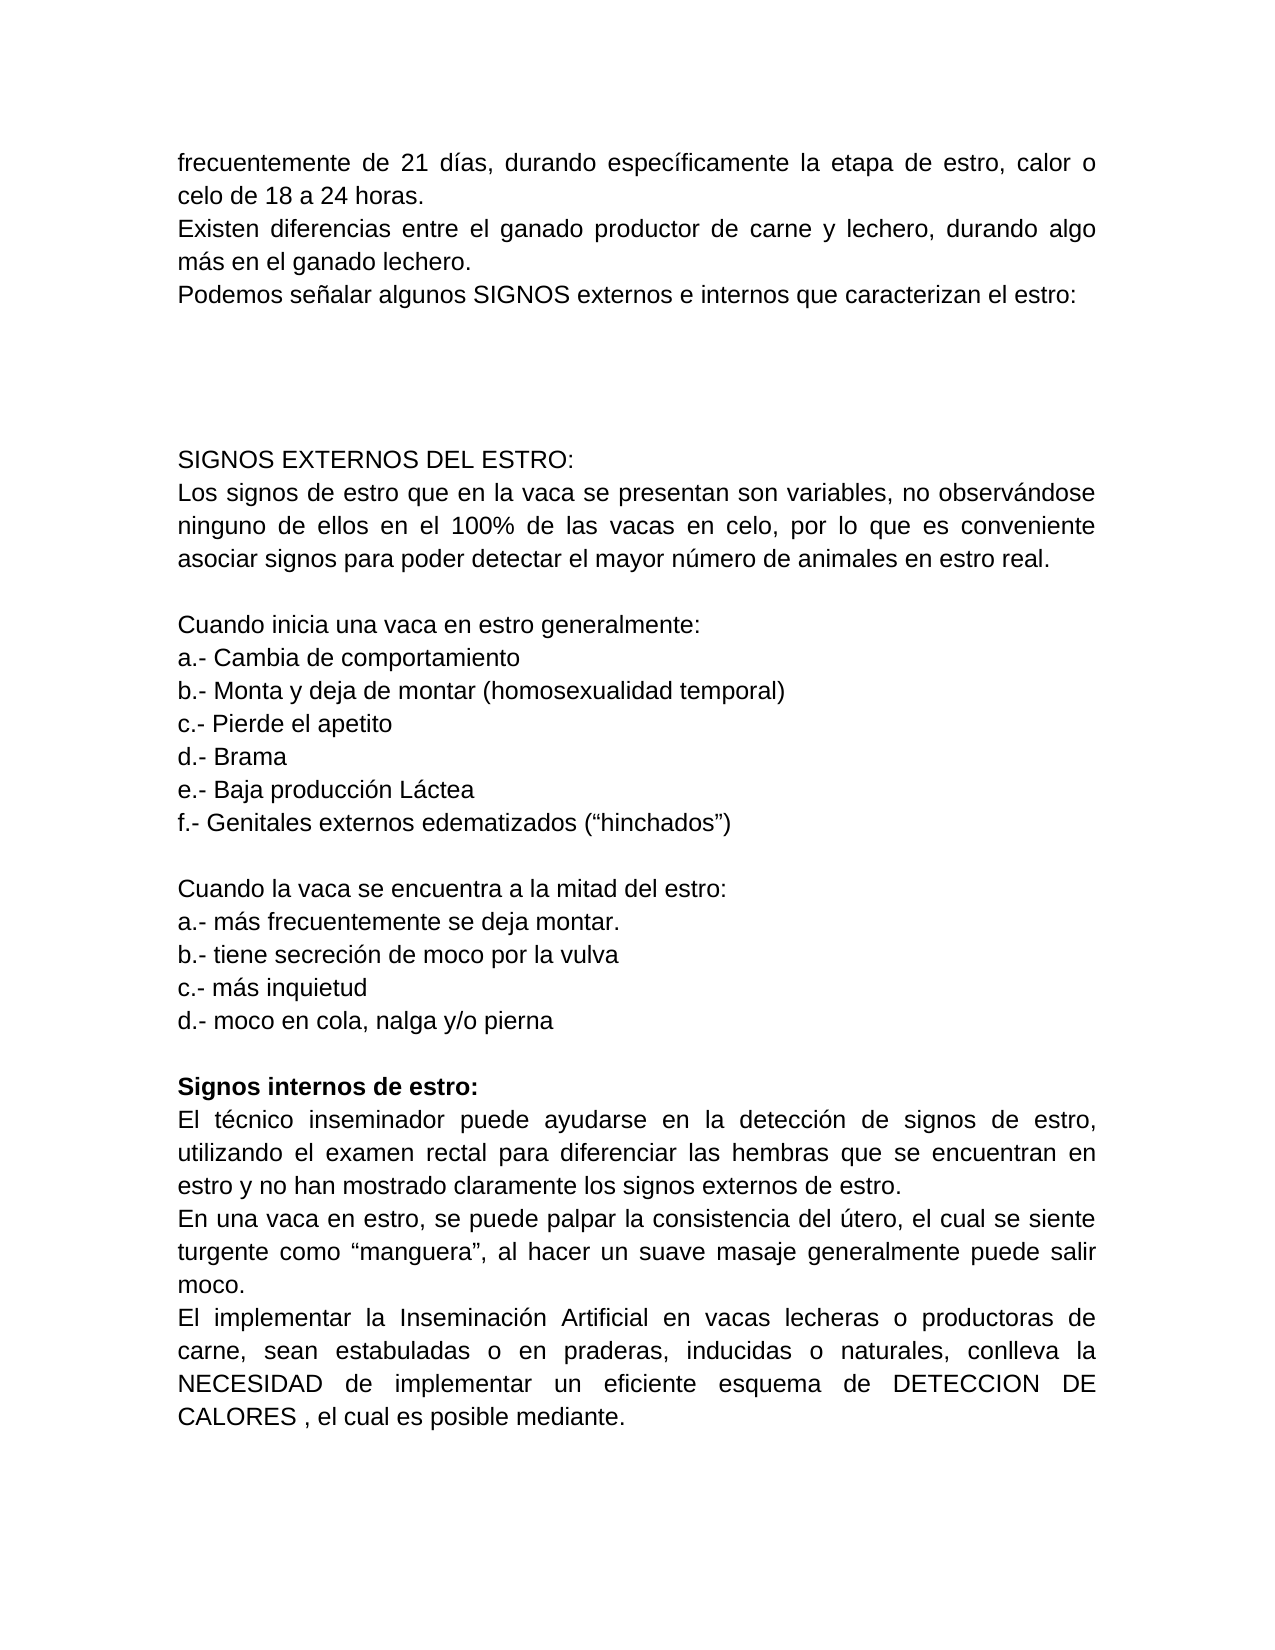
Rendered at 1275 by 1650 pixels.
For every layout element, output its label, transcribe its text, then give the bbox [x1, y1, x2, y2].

text En una vaca en estro, se puede palpar la consistencia del útero, el cual se siente turgente como “manguera”, al hacer un suave masaje generalmente puede salir moco. [177, 1204, 1098, 1299]
text c.- más inquietud [177, 973, 1098, 1002]
text SIGNOS EXTERNOS DEL ESTRO: [177, 445, 1098, 473]
text b.- tiene secreción de moco por la vulva [177, 940, 1098, 969]
text Los signos de estro que en la vaca se presentan son variables, no observándose ninguno de ellos en el 100% de las vacas en celo, por lo que es conveniente asociar signos para poder detectar el mayor número de animales en estro real. [177, 478, 1098, 573]
text Existen diferencias entre el ganado productor de carne y lechero, durando algo más en el ganado lechero. [177, 214, 1098, 275]
text Podemos señalar algunos SIGNOS externos e internos que caracterizan el estro: [177, 280, 1098, 308]
text a.- Cambia de comportamiento [177, 643, 1098, 672]
text Cuando la vaca se encuentra a la mitad del estro: [177, 874, 1098, 903]
text f.- Genitales externos edematizados (“hinchados”) [177, 808, 1098, 837]
text d.- Brama [177, 742, 1098, 771]
text Cuando inicia una vaca en estro generalmente: [177, 610, 1098, 639]
text a.- más frecuentemente se deja montar. [177, 907, 1098, 936]
text Signos internos de estro: [177, 1072, 1098, 1101]
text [177, 148, 1098, 209]
text El técnico inseminador puede ayudarse en la detección de signos de estro, utilizando el examen rectal para diferenciar las hembras que se encuentran en estro y no han mostrado claramente los signos externos de estro. [177, 1105, 1098, 1200]
text b.- Monta y deja de montar (homosexualidad temporal) [177, 676, 1098, 705]
text d.- moco en cola, nalga y/o pierna [177, 1006, 1098, 1035]
text El implementar la Inseminación Artificial en vacas lecheras o productoras de carne, sean estabuladas o en praderas, inducidas o naturales, conlleva la NECESIDAD de implementar un eficiente esquema de DETECCION DE CALORES , el cual es posible mediante. [177, 1303, 1098, 1431]
text c.- Pierde el apetito [177, 709, 1098, 738]
text e.- Baja producción Láctea [177, 775, 1098, 804]
